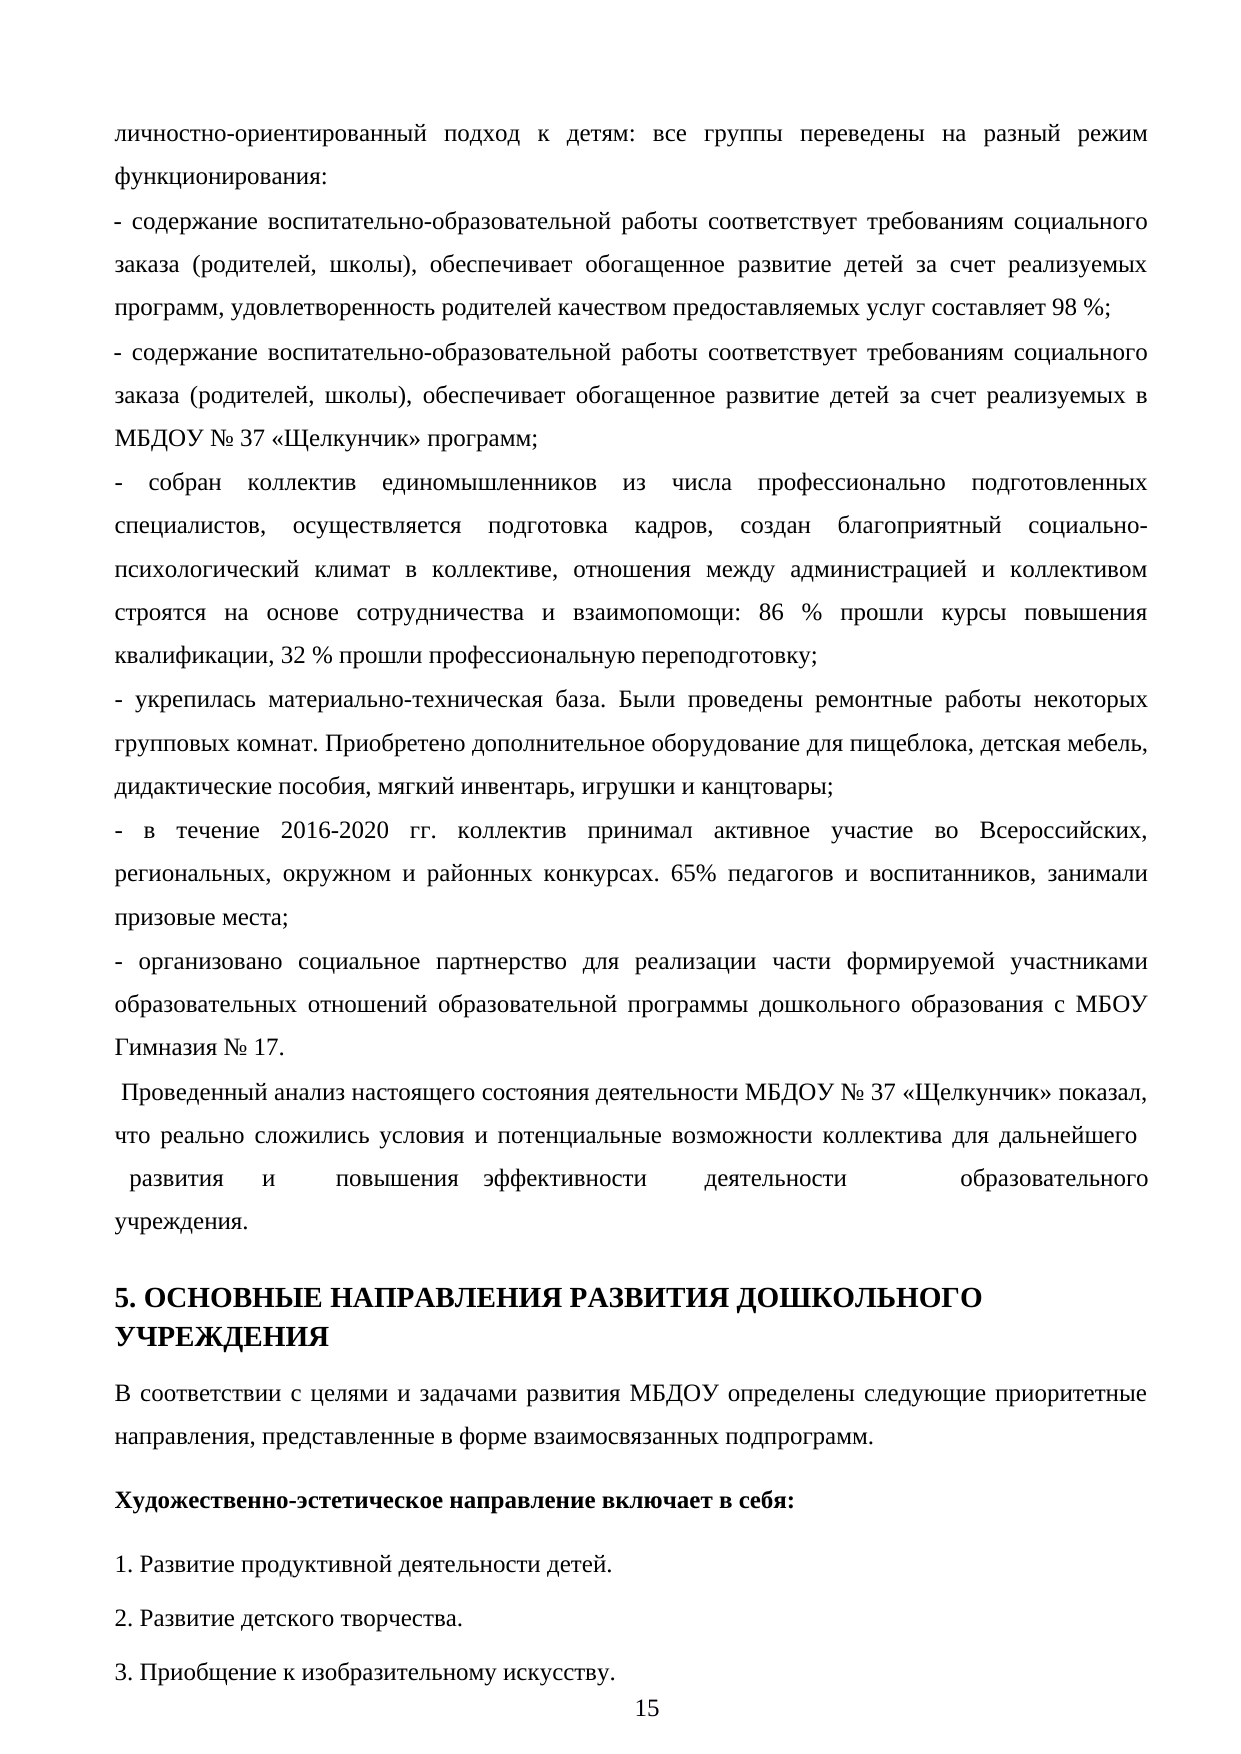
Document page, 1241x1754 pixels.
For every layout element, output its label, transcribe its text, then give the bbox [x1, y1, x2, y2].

text - в течение 2016-2020 гг. коллектив принимал активное участие во Всероссийских, региональных, окружном и районных конкурсах. 65% педагогов и воспитанников, занимали призовые места; [114, 815, 1149, 930]
text В соответствии с целями и задачами развития МБДОУ определены следующие приоритетные направления, представленные в форме взаимосвязанных подпрограмм. [114, 1378, 1149, 1450]
text 2. Развитие детского творчества. [114, 1603, 1184, 1632]
text - содержание воспитательно-образовательной работы соответствует требованиям социального заказа (родителей, школы), обеспечивает обогащенное развитие детей за счет реализуемых программ, удовлетворенность родителей качеством предоставляемых услуг составляет 98 %; [113, 206, 1149, 321]
text 5. ОСНОВНЫЕ НАПРАВЛЕНИЯ РАЗВИТИЯ ДОШКОЛЬНОГО УЧРЕЖДЕНИЯ [114, 1280, 1149, 1352]
text Художественно-эстетическое направление включает в себя: [114, 1485, 1184, 1514]
text - собран коллектив единомышленников из числа профессионально подготовленных специалистов, осуществляется подготовка кадров, создан благоприятный социально-психологический климат в коллективе, отношения между администрацией и коллективом строятся на основе сотрудничества и взаимопомощи: 86 % прошли курсы повышения квалификации, 32 % прошли профессиональную переподготовку; [114, 467, 1149, 669]
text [113, 118, 1149, 190]
text 1. Развитие продуктивной деятельности детей. [114, 1549, 1184, 1578]
text 3. Приобщение к изобразительному искусству. [114, 1657, 1184, 1686]
text Проведенный анализ настоящего состояния деятельности МБДОУ № 37 «Щелкунчик» показал, что реально сложились условия и потенциальные возможности коллектива для дальнейшего развития и повышения эффективности деятельности образовательного учреждения. [114, 1077, 1149, 1235]
text - организовано социальное партнерство для реализации части формируемой участниками образовательных отношений образовательной программы дошкольного образования с МБОУ Гимназия № 17. [114, 946, 1149, 1061]
text - содержание воспитательно-образовательной работы соответствует требованиям социального заказа (родителей, школы), обеспечивает обогащенное развитие детей за счет реализуемых в МБДОУ № 37 «Щелкунчик» программ; [113, 337, 1149, 452]
text - укрепилась материально-техническая база. Были проведены ремонтные работы некоторых групповых комнат. Приобретено дополнительное оборудование для пищеблока, детская мебель, дидактические пособия, мягкий инвентарь, игрушки и канцтовары; [114, 684, 1149, 799]
